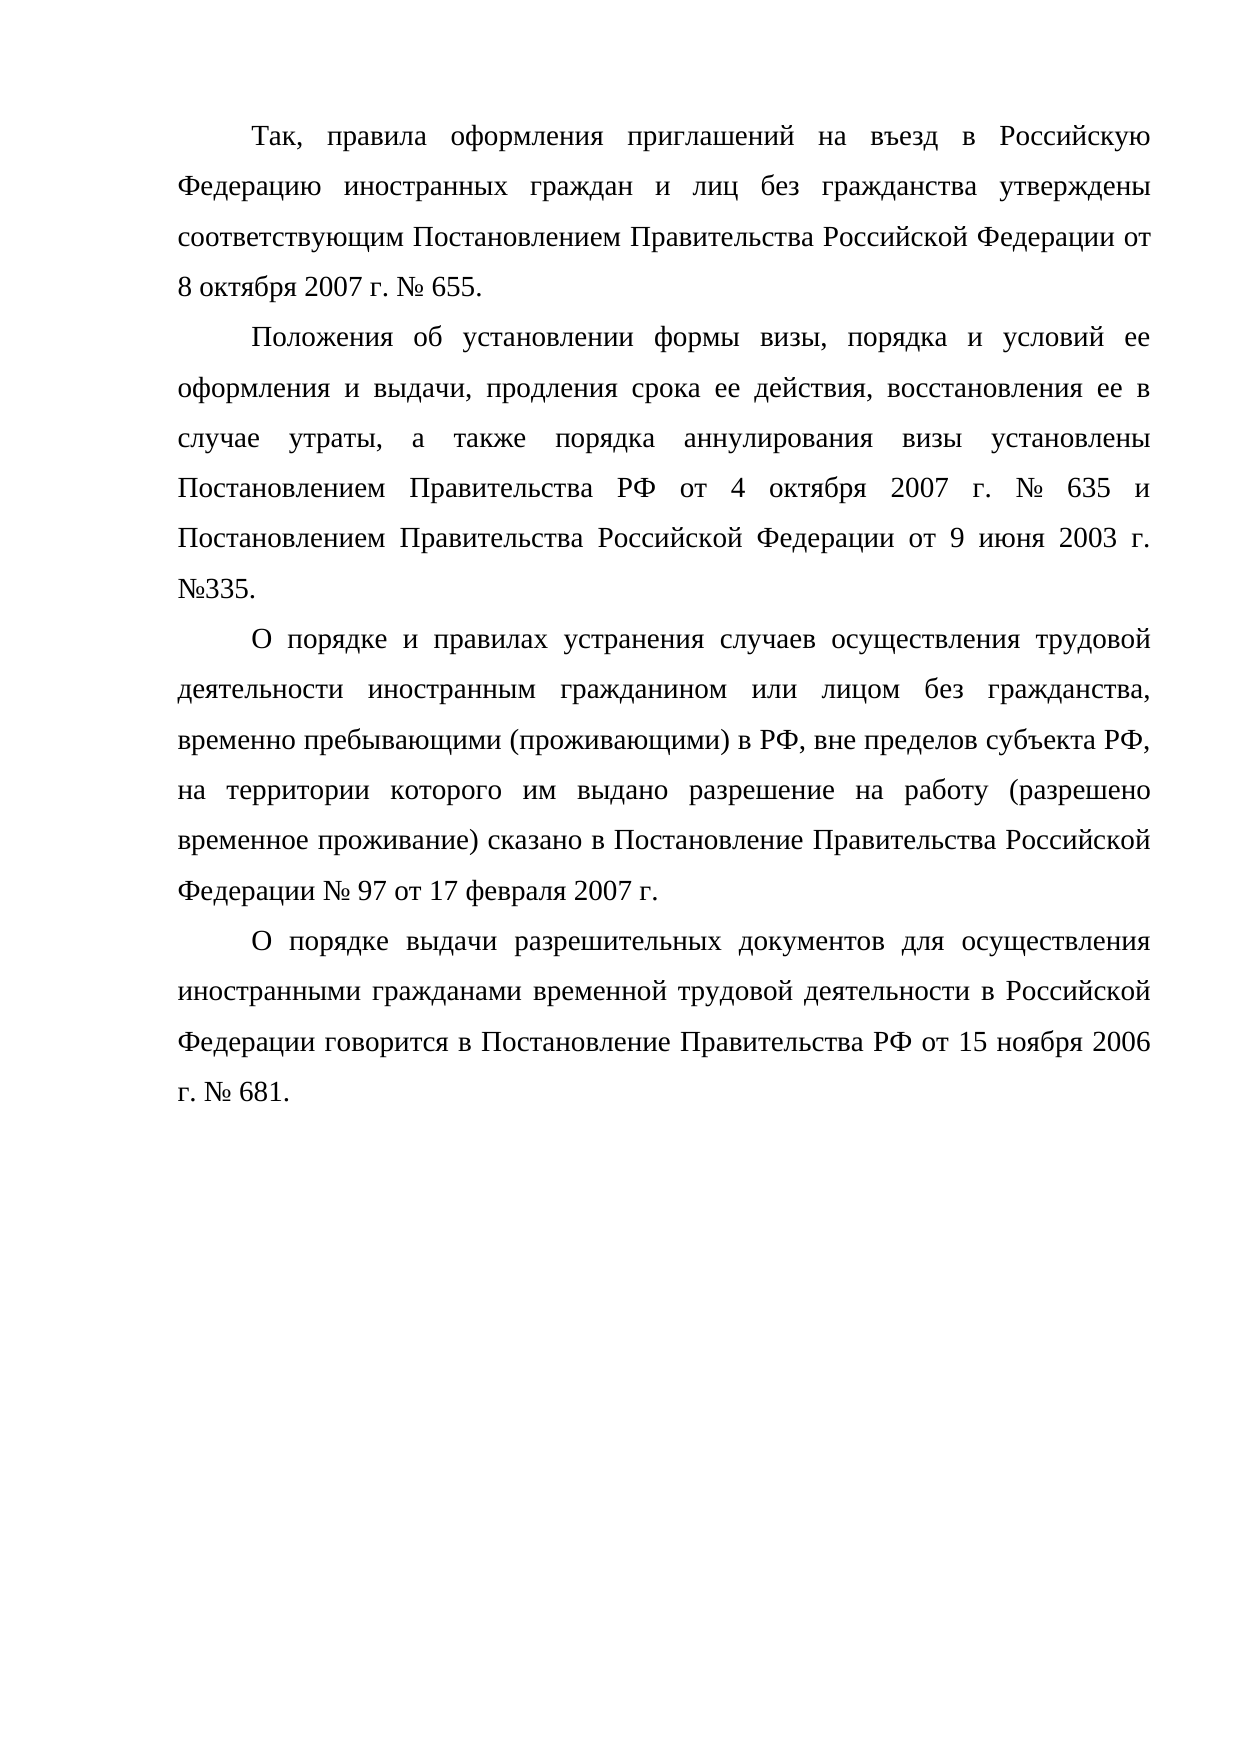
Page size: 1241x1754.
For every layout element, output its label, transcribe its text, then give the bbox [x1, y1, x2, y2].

text О порядке и правилах устранения случаев осуществления трудовой деятельности иностранным гражданином или лицом без гражданства, временно пребывающими (проживающими) в РФ, вне пределов субъекта РФ, на территории которого им выдано разрешение на работу (разрешено временное проживание) сказано в Постановление Правительства Российской Федерации № 97 от 17 февраля . [177, 621, 1152, 906]
text О порядке выдачи разрешительных документов для осуществления иностранными гражданами временной трудовой деятельности в Российской Федерации говорится в Постановление Правительства РФ от 15 ноября . № 681. [177, 923, 1152, 1108]
text Так, правила оформления приглашений на въезд в Российскую Федерацию иностранных граждан и лиц без гражданства утверждены соответствующим Постановлением Правительства Российской Федерации от 8 октября 2007 г. № 655. [177, 118, 1152, 303]
text Положения об установлении формы визы, порядка и условий ее оформления и выдачи, продления срока ее действия, восстановления ее в случае утраты, а также порядка аннулирования визы установлены Постановлением Правительства РФ от 4 октября 2007 г. № 635 и Постановлением Правительства Российской Федерации от 9 июня 2003 г. №335. [177, 319, 1152, 604]
